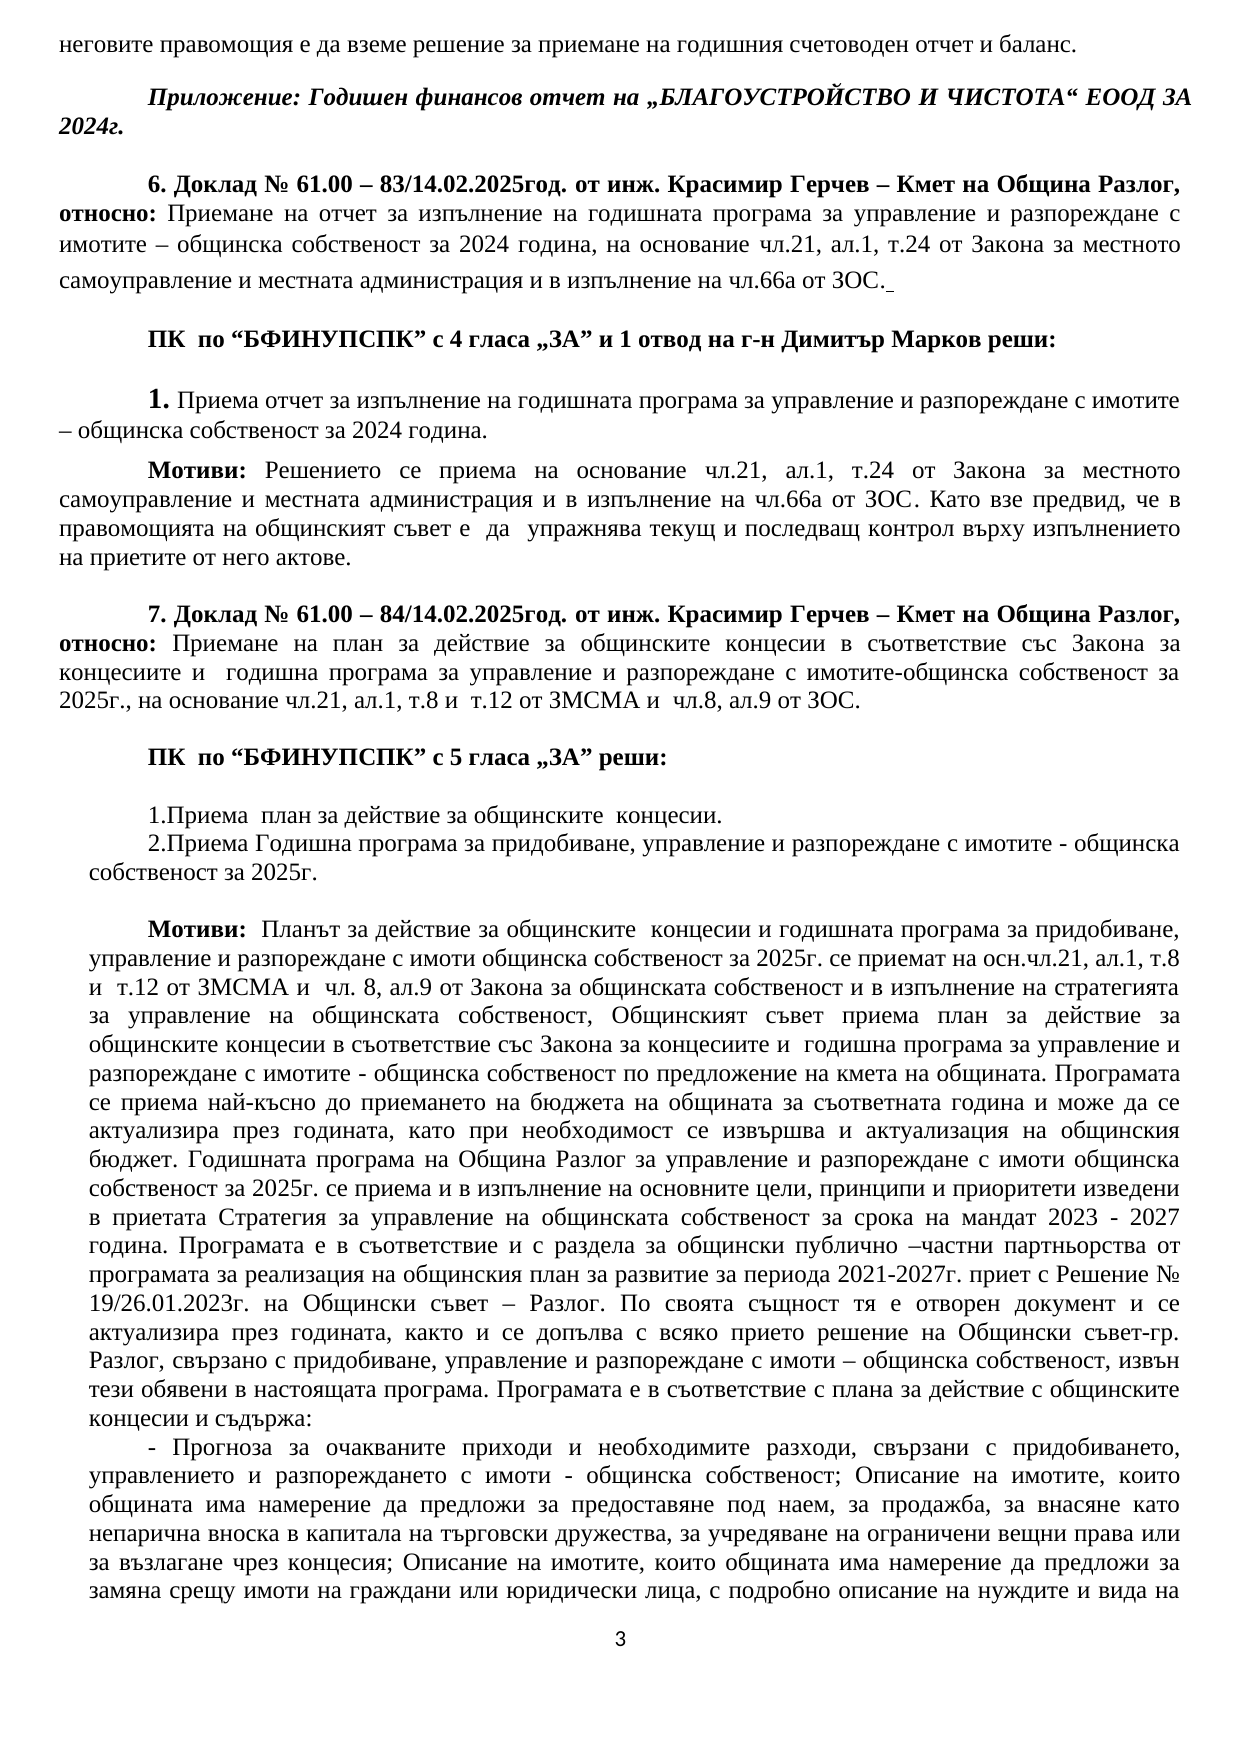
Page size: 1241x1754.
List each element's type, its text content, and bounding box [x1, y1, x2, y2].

text 1. Приема отчет за изпълнение на годишната програма за управление и разпореждане с имотите – общинска собственост за 2024 година. [59, 381, 1181, 443]
text Мотиви: Планът за действие за общинските концесии и годишната програма за придобиване, управление и разпореждане с имоти общинска собственост за 2025г. се приемат на осн.чл.21, ал.1, т.8 и т.12 от ЗМСМА и чл. 8, ал.9 от Закона за общинската собственост и в изпълнение на стратегията за управление на общинската собственост, Общинският съвет приема план за действие за общинските концесии в съответствие със Закона за концесиите и годишна програма за управление и разпореждане с имотите - общинска собственост по предложение на кмета на общината. Програмата се приема най-късно до приемането на бюджета на общината за съответната година и може да се актуализира през годината, като при необходимост се извършва и актуализация на общинския бюджет. Годишната програма на Община Разлог за управление и разпореждане с имоти общинска собственост за 2025г. се приема и в изпълнение на основните цели, принципи и приоритети изведени в приетата Стратегия за управление на общинската собственост за срока на мандат 2023 - 2027 година. Програмата е в съответствие и с раздела за общински публично –частни партньорства от програмата за реализация на общинския план за развитие за периода 2021-2027г. приет с Решение № 19/26.01.2023г. на Общински съвет – Разлог. По своята същност тя е отворен документ и се актуализира през годината, както и се допълва с всяко прието решение на Общински съвет-гр. Разлог, свързано с придобиване, управление и разпореждане с имоти – общинска собственост, извън тези обявени в настоящата програма. Програмата е в съответствие с плана за действие с общинските концесии и съдържа: [88, 914, 1181, 1432]
text 7. Доклад № 61.00 – 84/14.02.2025год. от инж. Красимир Герчев – Кмет на Община Разлог, относно: Приемане на план за действие за общинските концесии в съответствие със Закона за концесиите и годишна програма за управление и разпореждане с имотите-общинска собственост за 2025г., на основание чл.21, ал.1, т.8 и т.12 от ЗМСМА и чл.8, ал.9 от ЗОС. [59, 599, 1181, 714]
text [59, 29, 1196, 58]
text ПК по “БФИНУПСПК” с 5 гласа „ЗА” реши: [88, 742, 1181, 771]
text Приложение: Годишен финансов отчет на „БЛАГОУСТРОЙСТВО И ЧИСТОТА“ ЕООД ЗА 2024г. [59, 82, 1196, 140]
text 6. Доклад № 61.00 – 83/14.02.2025год. от инж. Красимир Герчев – Кмет на Община Разлог, относно: Приемане на отчет за изпълнение на годишната програма за управление и разпореждане с имотите – общинска собственост за 2024 година, на основание чл.21, ал.1, т.24 от Закона за местното самоуправление и местната администрация и в изпълнение на чл.66а от ЗОС. [59, 169, 1181, 296]
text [88, 1432, 1181, 1604]
text 2.Приема Годишна програма за придобиване, управление и разпореждане с имотите - общинска собственост за 2025г. [88, 828, 1181, 886]
text Мотиви: Решението се приема на основание чл.21, ал.1, т.24 от Закона за местното самоуправление и местната администрация и в изпълнение на чл.66а от ЗОС. Като взе предвид, че в правомощията на общинският съвет е да упражнява текущ и последващ контрол върху изпълнението на приетите от него актове. [59, 456, 1181, 571]
text ПК по “БФИНУПСПК” с 4 гласа „ЗА” и 1 отвод на г-н Димитър Марков реши: [88, 324, 1181, 353]
text 1.Приема план за действие за общинските концесии. [88, 800, 1181, 828]
